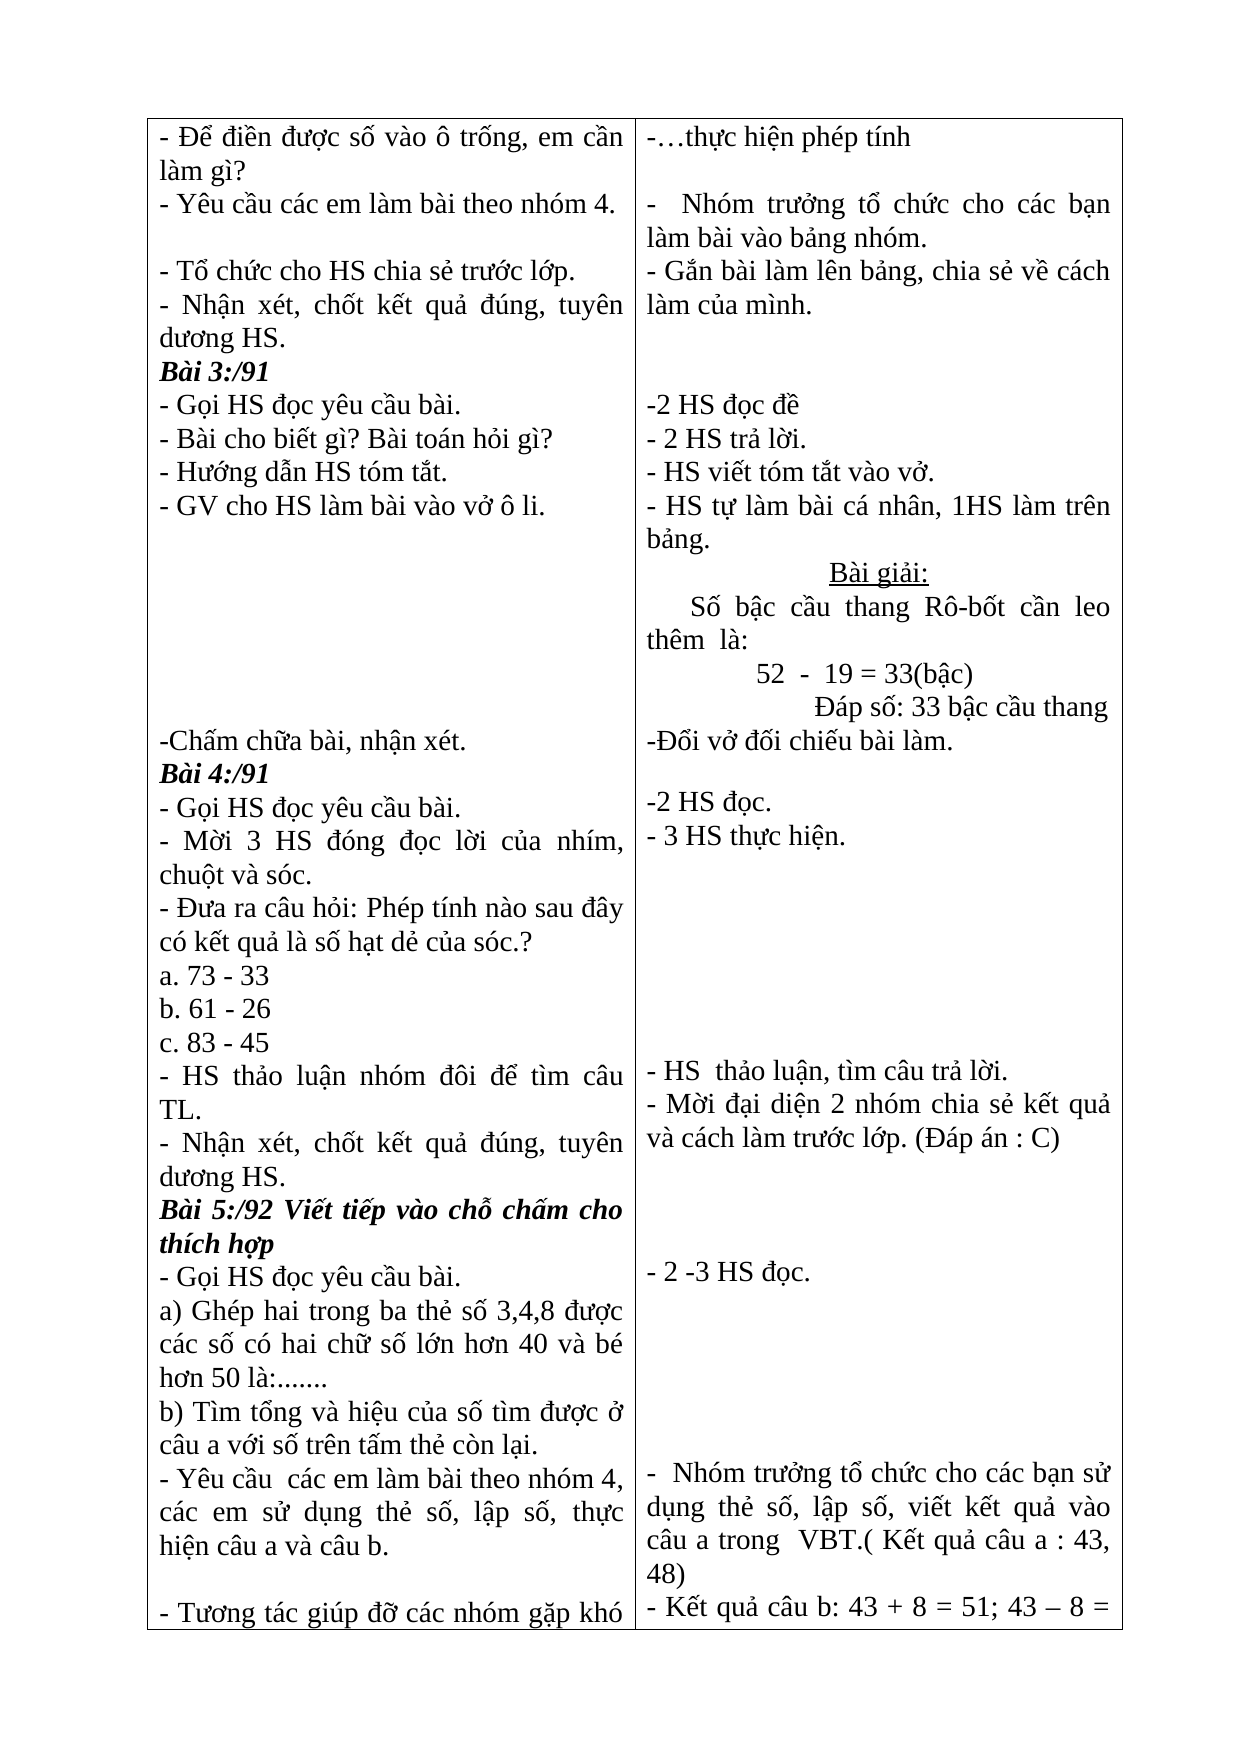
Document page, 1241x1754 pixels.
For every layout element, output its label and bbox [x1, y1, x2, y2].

table_cell [636, 119, 1122, 1628]
table_cell [148, 119, 635, 1628]
